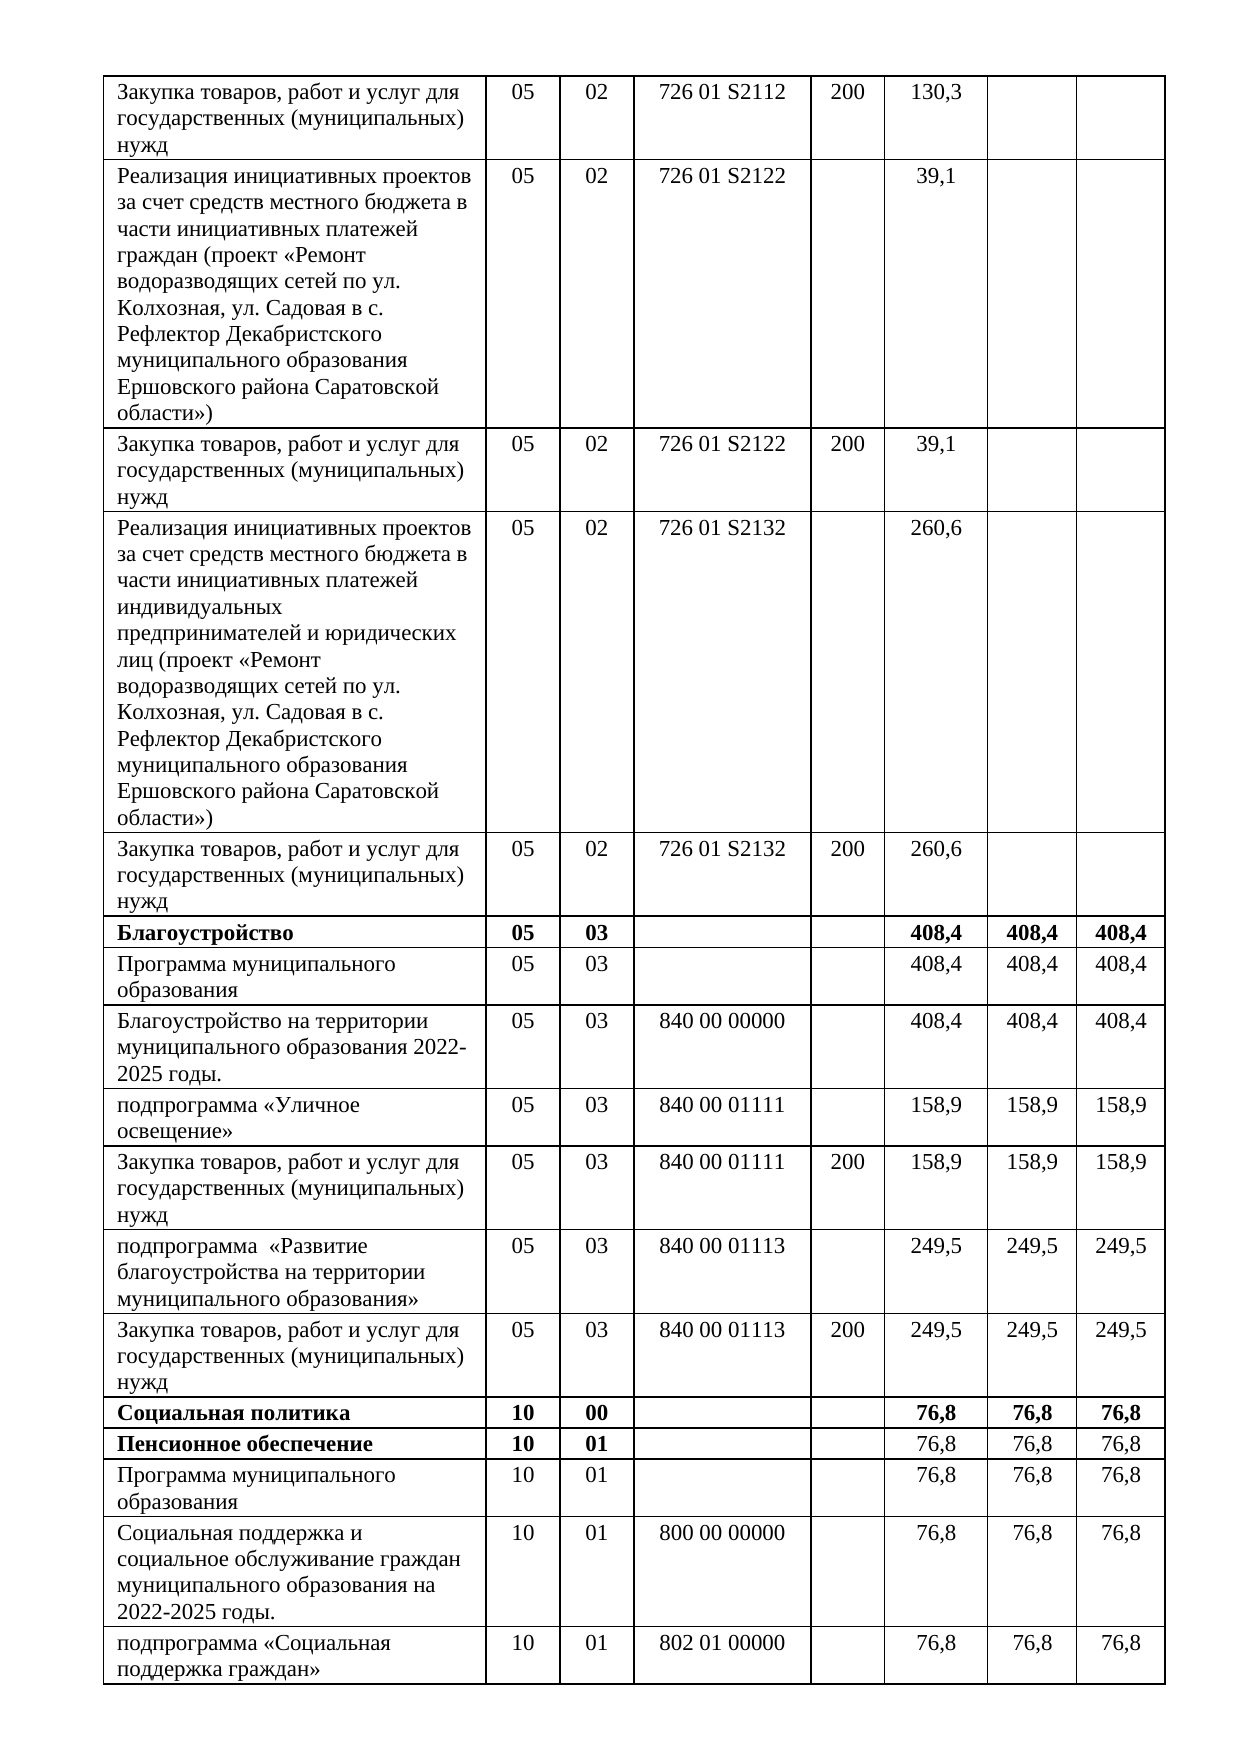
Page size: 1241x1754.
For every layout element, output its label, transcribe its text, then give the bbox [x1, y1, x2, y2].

table_cell 05 [487, 917, 559, 946]
table_cell 260,6 [885, 833, 987, 915]
table_cell Благоустройство [104, 917, 485, 946]
table_cell [988, 512, 1076, 832]
table_cell 10 [487, 1429, 559, 1458]
table_cell 03 [561, 1089, 633, 1145]
table_cell 00 [561, 1398, 633, 1427]
table_cell [812, 1429, 884, 1458]
table_cell 840 00 01111 [635, 1147, 810, 1229]
table_cell 76,8 [988, 1460, 1076, 1516]
table_cell 05 [487, 512, 559, 832]
table_cell 158,9 [1077, 1089, 1164, 1145]
table_cell [988, 429, 1076, 511]
table_cell 840 00 01113 [635, 1314, 810, 1396]
table_cell [988, 77, 1076, 159]
table_cell 76,8 [988, 1429, 1076, 1458]
table_cell [812, 1460, 884, 1516]
table_cell Программа муниципального образования [104, 948, 485, 1004]
table_cell 249,5 [1077, 1314, 1164, 1396]
table_cell 03 [561, 1147, 633, 1229]
table_cell [812, 1089, 884, 1145]
table_cell 158,9 [885, 1089, 987, 1145]
table_cell [812, 160, 884, 427]
table_cell 76,8 [885, 1398, 987, 1427]
table_cell [812, 1517, 884, 1626]
table_cell 76,8 [885, 1429, 987, 1458]
table_cell 408,4 [1077, 1006, 1164, 1088]
table_cell [988, 160, 1076, 427]
table_cell 76,8 [1077, 1429, 1164, 1458]
table_cell [1077, 77, 1164, 159]
table_cell 408,4 [988, 917, 1076, 946]
table_cell 249,5 [885, 1314, 987, 1396]
table_cell [812, 1230, 884, 1312]
table_cell [1077, 429, 1164, 511]
table_cell подпрограмма «Социальная поддержка граждан» [104, 1627, 485, 1683]
table_cell 200 [812, 77, 884, 159]
table_cell 726 01 S2132 [635, 512, 810, 832]
table_cell 05 [487, 1147, 559, 1229]
table_cell 840 00 00000 [635, 1006, 810, 1088]
table_cell 260,6 [885, 512, 987, 832]
table_cell Реализация инициативных проектов за счет средств местного бюджета в части инициативных платежей граждан (проект «Ремонт водоразводящих сетей по ул. Колхозная, ул. Садовая в с. Рефлектор Декабристского муниципального образования Ершовского района Саратовской области») [104, 160, 485, 427]
table_cell Программа муниципального образования [104, 1460, 485, 1516]
table_cell 02 [561, 512, 633, 832]
table_cell 10 [487, 1398, 559, 1427]
table_cell 03 [561, 948, 633, 1004]
table_cell 05 [487, 160, 559, 427]
table_cell 10 [487, 1517, 559, 1626]
table_cell 408,4 [988, 1006, 1076, 1088]
table_cell 408,4 [885, 917, 987, 946]
table_cell 158,9 [885, 1147, 987, 1229]
table_cell [635, 1398, 810, 1427]
table_cell 158,9 [988, 1147, 1076, 1229]
table_cell 840 00 01111 [635, 1089, 810, 1145]
table_cell 39,1 [885, 429, 987, 511]
table_cell [812, 1627, 884, 1683]
table_cell 249,5 [988, 1230, 1076, 1312]
table_cell 158,9 [1077, 1147, 1164, 1229]
table_cell [635, 948, 810, 1004]
table_cell 158,9 [988, 1089, 1076, 1145]
table_cell 840 00 01113 [635, 1230, 810, 1312]
table_cell [635, 917, 810, 946]
table_cell 76,8 [1077, 1460, 1164, 1516]
table_cell 05 [487, 1230, 559, 1312]
table_cell 01 [561, 1429, 633, 1458]
table_cell [812, 1398, 884, 1427]
table_cell 05 [487, 1089, 559, 1145]
table_cell 76,8 [885, 1517, 987, 1626]
table_cell 408,4 [1077, 917, 1164, 946]
table_cell 03 [561, 1230, 633, 1312]
table_cell 249,5 [1077, 1230, 1164, 1312]
table_cell 249,5 [988, 1314, 1076, 1396]
table_cell [1077, 160, 1164, 427]
table_cell 05 [487, 833, 559, 915]
table_cell 200 [812, 1147, 884, 1229]
table_cell 200 [812, 1314, 884, 1396]
table_cell 726 01 S2122 [635, 160, 810, 427]
table_cell [1077, 512, 1164, 832]
table_cell 130,3 [885, 77, 987, 159]
table_cell Реализация инициативных проектов за счет средств местного бюджета в части инициативных платежей индивидуальных предпринимателей и юридических лиц (проект «Ремонт водоразводящих сетей по ул. Колхозная, ул. Садовая в с. Рефлектор Декабристского муниципального образования Ершовского района Саратовской области») [104, 512, 485, 832]
table_cell 10 [487, 1460, 559, 1516]
table_cell Закупка товаров, работ и услуг для государственных (муниципальных) нужд [104, 77, 485, 159]
table_cell [812, 1006, 884, 1088]
table_cell Социальная политика [104, 1398, 485, 1427]
table_cell [635, 1460, 810, 1516]
table_cell подпрограмма «Уличное освещение» [104, 1089, 485, 1145]
table_cell 76,8 [988, 1398, 1076, 1427]
table_cell [988, 833, 1076, 915]
table_cell 02 [561, 429, 633, 511]
table_cell 726 01 S2112 [635, 77, 810, 159]
table_cell 802 01 00000 [635, 1627, 810, 1683]
table_cell 76,8 [885, 1460, 987, 1516]
table_cell 76,8 [988, 1517, 1076, 1626]
table_cell 03 [561, 1314, 633, 1396]
table_cell 01 [561, 1517, 633, 1626]
table_cell Социальная поддержка и социальное обслуживание граждан муниципального образования на 2022-2025 годы. [104, 1517, 485, 1626]
table_cell 408,4 [988, 948, 1076, 1004]
table_cell 76,8 [885, 1627, 987, 1683]
table_cell Закупка товаров, работ и услуг для государственных (муниципальных) нужд [104, 1147, 485, 1229]
table_cell 02 [561, 77, 633, 159]
table_cell 03 [561, 1006, 633, 1088]
table_cell 03 [561, 917, 633, 946]
table_cell 05 [487, 429, 559, 511]
table_cell 408,4 [1077, 948, 1164, 1004]
table_cell 05 [487, 77, 559, 159]
table_cell 10 [487, 1627, 559, 1683]
table_cell 02 [561, 160, 633, 427]
table_cell 200 [812, 833, 884, 915]
table_cell [1077, 833, 1164, 915]
table_cell Закупка товаров, работ и услуг для государственных (муниципальных) нужд [104, 1314, 485, 1396]
table_cell Благоустройство на территории муниципального образования 2022-2025 годы. [104, 1006, 485, 1088]
table_cell 76,8 [988, 1627, 1076, 1683]
table_cell 05 [487, 1006, 559, 1088]
table_cell 02 [561, 833, 633, 915]
table_cell [812, 512, 884, 832]
table_cell 76,8 [1077, 1398, 1164, 1427]
table_cell 249,5 [885, 1230, 987, 1312]
table_cell подпрограмма «Развитие благоустройства на территории муниципального образования» [104, 1230, 485, 1312]
table_cell [812, 948, 884, 1004]
table_cell 408,4 [885, 948, 987, 1004]
table_cell 200 [812, 429, 884, 511]
table_cell 76,8 [1077, 1517, 1164, 1626]
table_cell [635, 1429, 810, 1458]
table_cell [812, 917, 884, 946]
table_cell Закупка товаров, работ и услуг для государственных (муниципальных) нужд [104, 429, 485, 511]
table_cell 39,1 [885, 160, 987, 427]
table_cell 726 01 S2132 [635, 833, 810, 915]
table_cell 408,4 [885, 1006, 987, 1088]
table_cell 76,8 [1077, 1627, 1164, 1683]
table_cell 800 00 00000 [635, 1517, 810, 1626]
table_cell 05 [487, 948, 559, 1004]
table_cell Пенсионное обеспечение [104, 1429, 485, 1458]
table_cell Закупка товаров, работ и услуг для государственных (муниципальных) нужд [104, 833, 485, 915]
table_cell 01 [561, 1460, 633, 1516]
table_cell 726 01 S2122 [635, 429, 810, 511]
table_cell 01 [561, 1627, 633, 1683]
table_cell 05 [487, 1314, 559, 1396]
